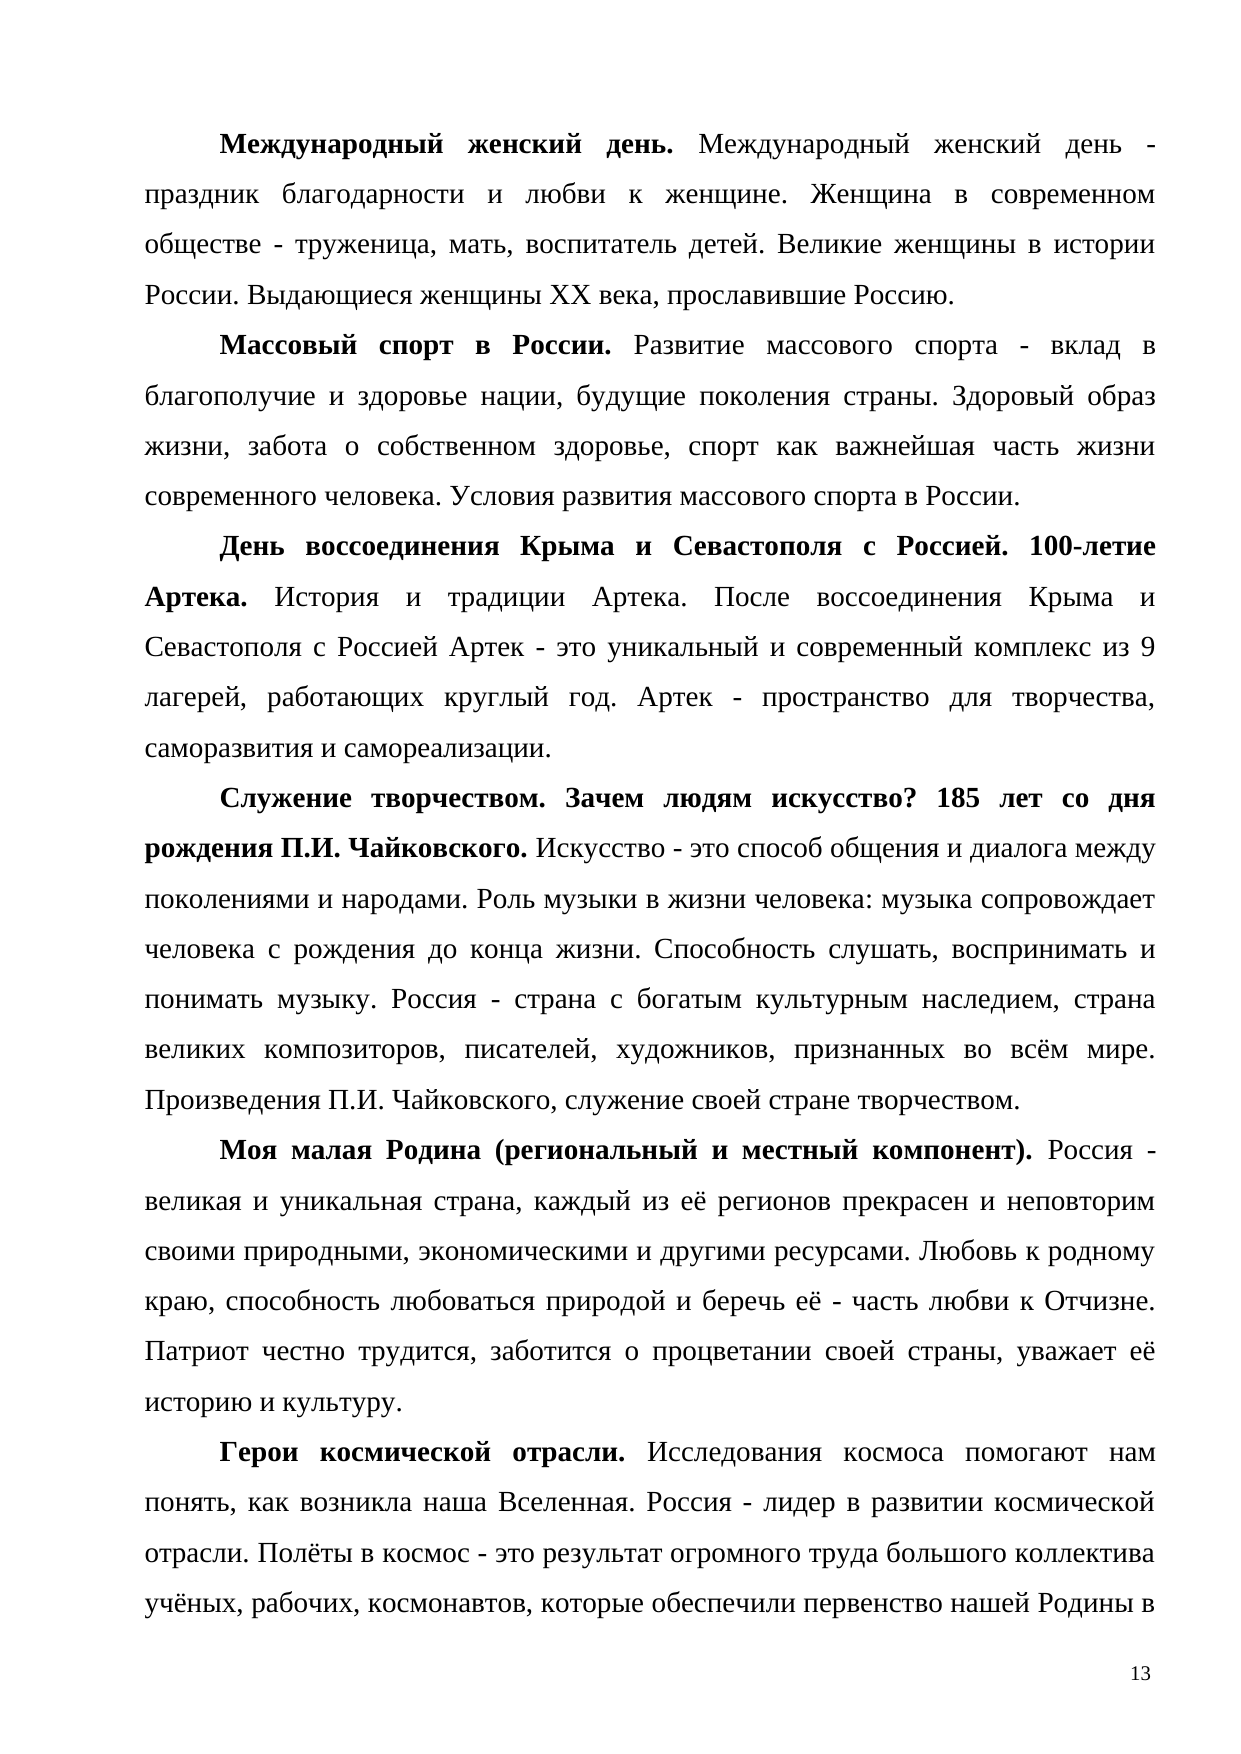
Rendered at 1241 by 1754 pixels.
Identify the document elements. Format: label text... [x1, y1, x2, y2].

text Международный женский день. Международный женский день - праздник благодарности и любви к женщине. Женщина в современном обществе - труженица, мать, воспитатель детей. Великие женщины в истории России. Выдающиеся женщины ХХ века, прославившие Россию. [144, 126, 1156, 311]
text Служение творчеством. Зачем людям искусство? 185 лет со дня рождения П.И. Чайковского. Искусство - это способ общения и диалога между поколениями и народами. Роль музыки в жизни человека: музыка сопровождает человека с рождения до конца жизни. Способность слушать, воспринимать и понимать музыку. Россия - страна с богатым культурным наследием, страна великих композиторов, писателей, художников, признанных во всём мире. Произведения П.И. Чайковского, служение своей стране творчеством. [144, 780, 1156, 1116]
text Массовый спорт в России. Развитие массового спорта - вклад в благополучие и здоровье нации, будущие поколения страны. Здоровый образ жизни, забота о собственном здоровье, спорт как важнейшая часть жизни современного человека. Условия развития массового спорта в России. [144, 327, 1156, 512]
text Моя малая Родина (региональный и местный компонент). Россия - великая и уникальная страна, каждый из её регионов прекрасен и неповторим своими природными, экономическими и другими ресурсами. Любовь к родному краю, способность любоваться природой и беречь её - часть любви к Отчизне. Патриот честно трудится, заботится о процветании своей страны, уважает её историю и культуру. [144, 1132, 1156, 1417]
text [144, 1434, 1156, 1619]
text День воссоединения Крыма и Севастополя с Россией. 100-летие Артека. История и традиции Артека. После воссоединения Крыма и Севастополя с Россией Артек - это уникальный и современный комплекс из 9 лагерей, работающих круглый год. Артек - пространство для творчества, саморазвития и самореализации. [144, 528, 1156, 763]
